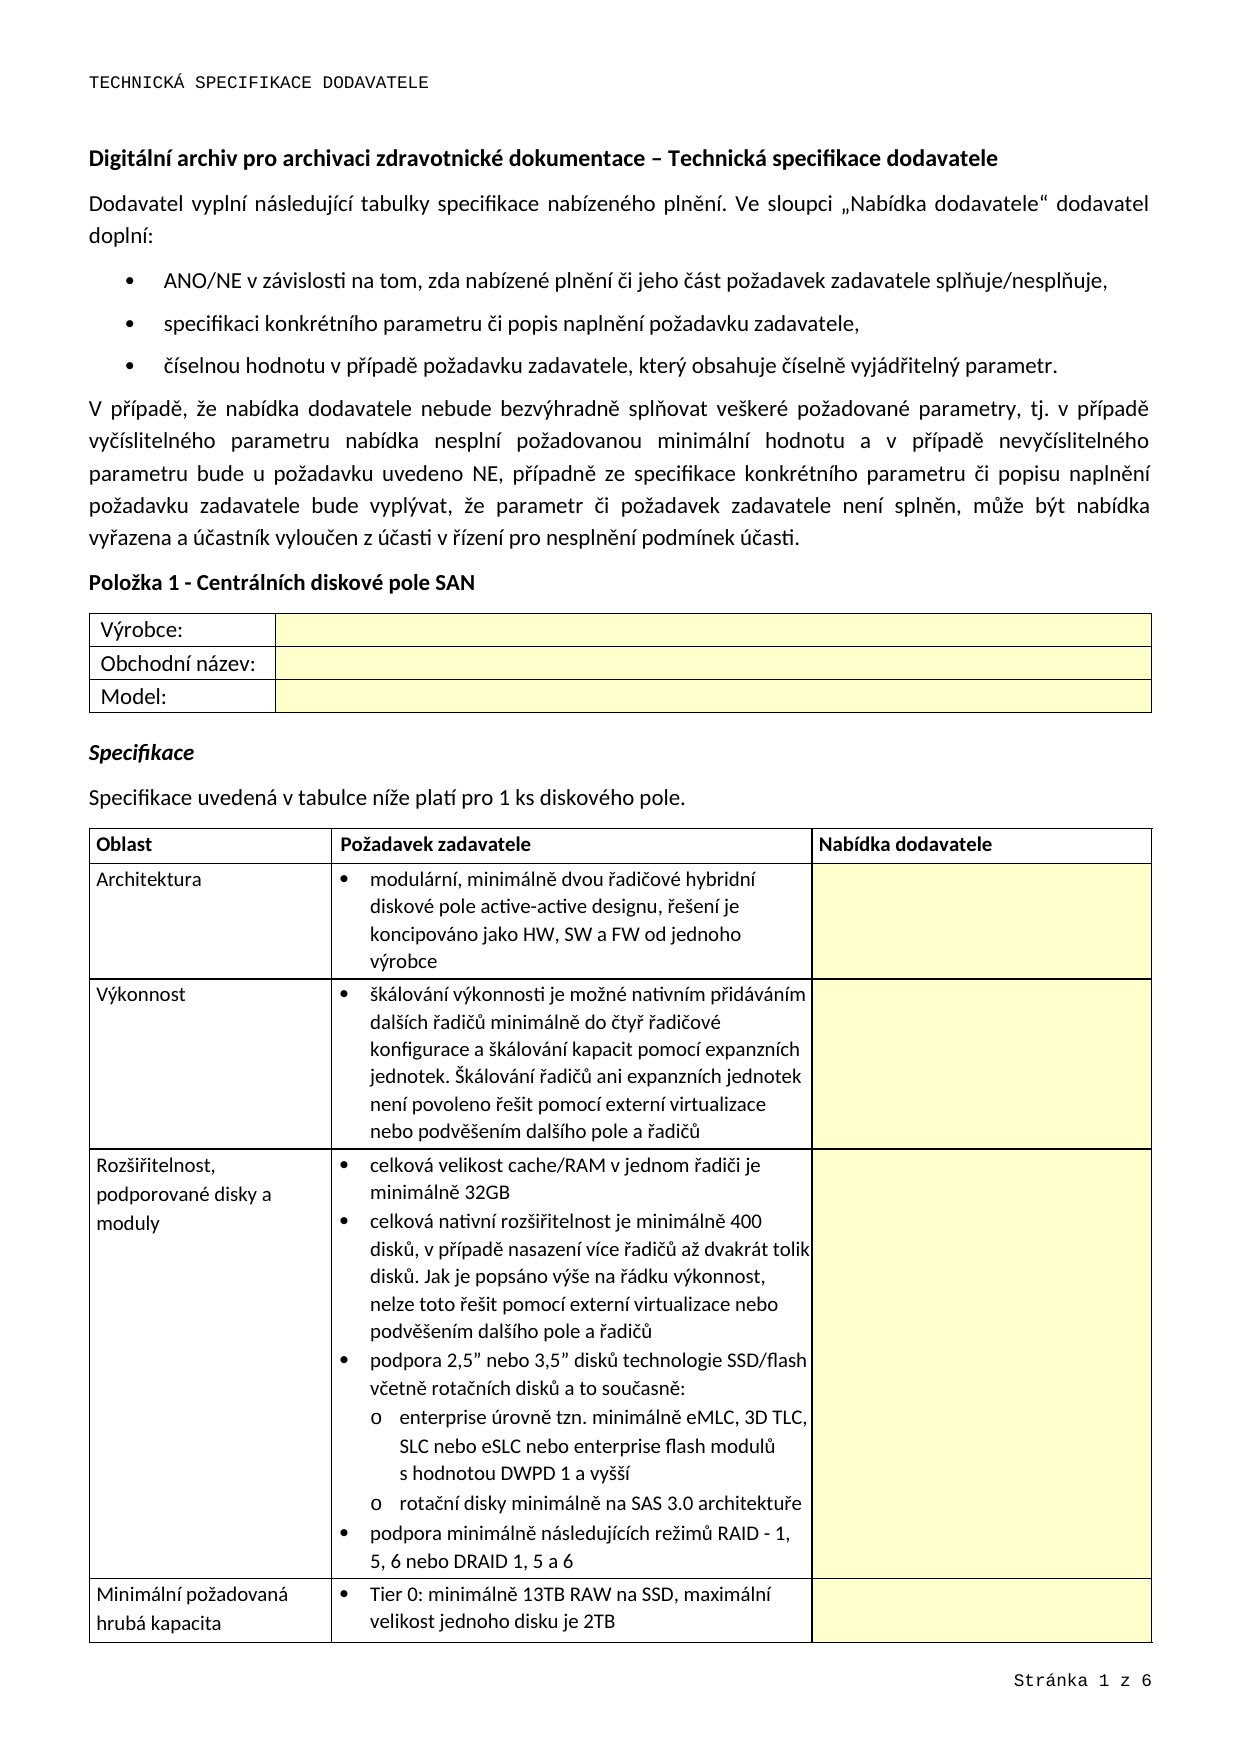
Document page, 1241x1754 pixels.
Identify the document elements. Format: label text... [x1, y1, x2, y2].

table_header Výrobce: [90, 614, 275, 646]
table_header Oblast [90, 829, 331, 862]
table_cell [813, 1579, 1151, 1642]
table_header Požadavek zadavatele [332, 829, 811, 862]
table_cell [813, 864, 1151, 978]
table_cell [276, 647, 1151, 679]
text Dodavatel vyplní následující tabulky specifikace nabízeného plnění. Ve sloupci „Nabídka dodavatele“ dodavatel doplní: [89, 189, 1152, 249]
table_cell [276, 680, 1151, 712]
text Položka 1 - Centrálních diskové pole SAN [89, 568, 1152, 596]
subtitle Specifikace [89, 738, 1152, 766]
table_header [276, 614, 1151, 646]
table_cell Obchodní název: [90, 647, 275, 679]
list specifikaci konkrétního parametru či popis naplnění požadavku zadavatele, [126, 309, 1152, 337]
table_cell Rozšiřitelnost, podporované disky a moduly [90, 1150, 331, 1577]
table_header Nabídka dodavatele [813, 829, 1151, 862]
table_cell modulární, minimálně dvou řadičové hybridní diskové pole active-active designu, řešení je koncipováno jako HW, SW a FW od jednoho výrobce [332, 864, 811, 978]
list ANO/NE v závislosti na tom, zda nabízené plnění či jeho část požadavek zadavatele splňuje/nesplňuje, [126, 266, 1152, 294]
table_cell Tier 0: minimálně 13TB RAW na SSD, maximální velikost jednoho disku je 2TB [332, 1579, 811, 1642]
table_cell škálování výkonnosti je možné nativním přidáváním dalších řadičů minimálně do čtyř řadičové konfigurace a škálování kapacit pomocí expanzních jednotek. Škálování řadičů ani expanzních jednotek není povoleno řešit pomocí externí virtualizace nebo podvěšením dalšího pole a řadičů [332, 980, 811, 1148]
table_cell Minimální požadovaná hrubá kapacita [90, 1579, 331, 1642]
table_cell Výkonnost [90, 980, 331, 1148]
table_cell Model: [90, 680, 275, 712]
text V případě, že nabídka dodavatele nebude bezvýhradně splňovat veškeré požadované parametry, tj. v případě vyčíslitelného parametru nabídka nesplní požadovanou minimální hodnotu a v případě nevyčíslitelného parametru bude u požadavku uvedeno NE, případně ze specifikace konkrétního parametru či popisu naplnění požadavku zadavatele bude vyplývat, že parametr či požadavek zadavatele není splněn, může být nabídka vyřazena a účastník vyloučen z účasti v řízení pro nesplnění podmínek účasti. [89, 394, 1152, 551]
text Specifikace uvedená v tabulce níže platí pro 1 ks diskového pole. [89, 783, 1152, 811]
table_cell Architektura [90, 864, 331, 978]
table_cell [813, 980, 1151, 1148]
table_cell celková velikost cache/RAM v jednom řadiči je minimálně 32GB celková nativní rozšiřitelnost je minimálně 400 disků, v případě nasazení více řadičů až dvakrát tolik disků. Jak je popsáno výše na řádku výkonnost, nelze toto řešit pomocí externí virtualizace nebo podvěšením dalšího pole a řadičů podpora 2,5” nebo 3,5” disků technologie SSD/flash včetně rotačních disků a to současně: enterprise úrovně tzn. minimálně eMLC, 3D TLC, SLC nebo eSLC nebo enterprise flash modulů s hodnotou DWPD 1 a vyšší rotační disky minimálně na SAS 3.0 architektuře podpora minimálně následujících režimů RAID - 1, 5, 6 nebo DRAID 1, 5 a 6 [332, 1150, 811, 1577]
subtitle Digitální archiv pro archivaci zdravotnické dokumentace – Technická specifikace dodavatele [89, 143, 1152, 172]
list číselnou hodnotu v případě požadavku zadavatele, který obsahuje číselně vyjádřitelný parametr. [126, 352, 1152, 379]
table_cell [813, 1150, 1151, 1577]
